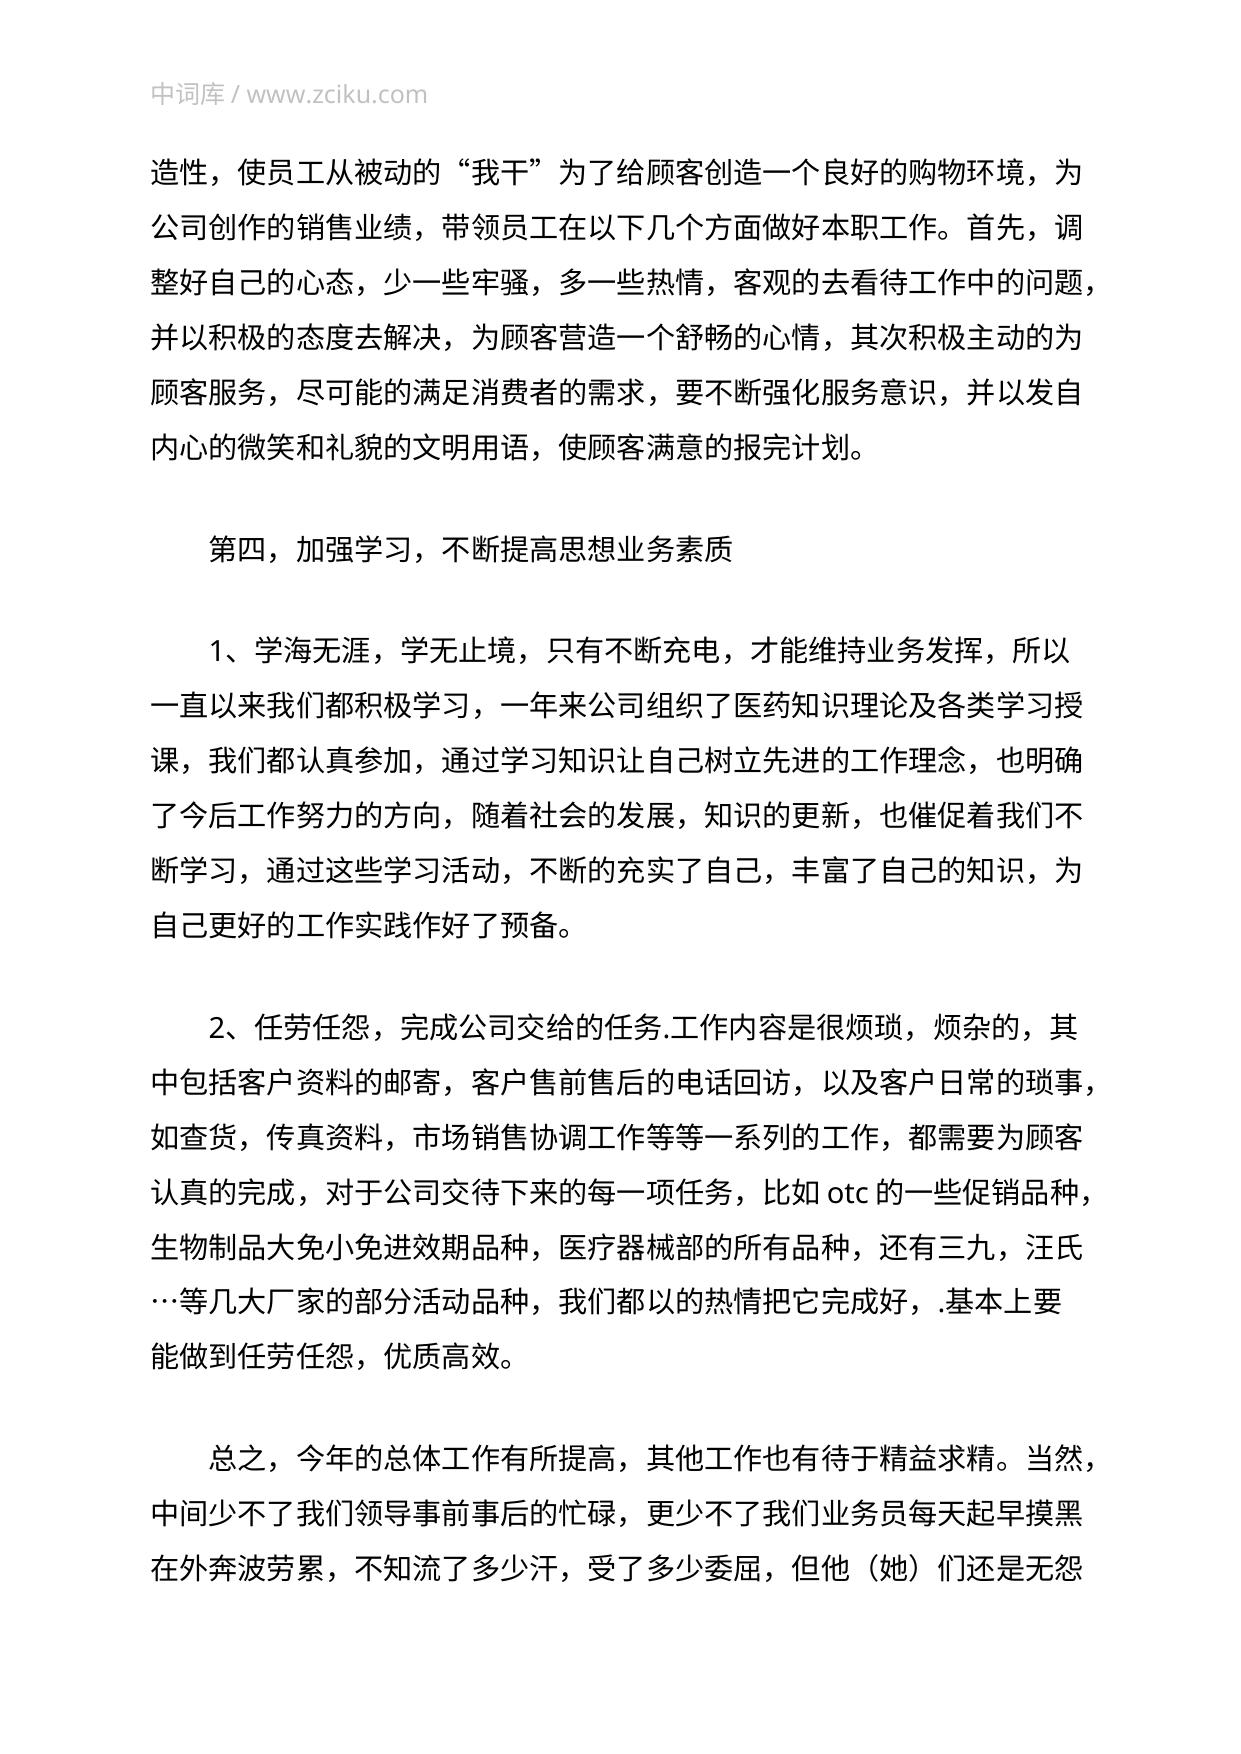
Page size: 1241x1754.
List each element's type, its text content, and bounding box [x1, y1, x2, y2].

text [150, 1436, 1090, 1588]
text 1、学海无涯，学无止境，只有不断充电，才能维持业务发挥，所以一直以来我们都积极学习，一年来公司组织了医药知识理论及各类学习授课，我们都认真参加，通过学习知识让自己树立先进的工作理念，也明确了今后工作努力的方向，随着社会的发展，知识的更新，也催促着我们不断学习，通过这些学习活动，不断的充实了自己，丰富了自己的知识，为自己更好的工作实践作好了预备。 [150, 628, 1090, 945]
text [150, 150, 1090, 467]
text 第四，加强学习，不断提高思想业务素质 [150, 526, 1090, 568]
text 2、任劳任怨，完成公司交给的任务.工作内容是很烦琐，烦杂的，其中包括客户资料的邮寄，客户售前售后的电话回访，以及客户日常的琐事，如查货，传真资料，市场销售协调工作等等一系列的工作，都需要为顾客认真的完成，对于公司交待下来的每一项任务，比如otc的一些促销品种，生物制品大免小免进效期品种，医疗器械部的所有品种，还有三九，汪氏…等几大厂家的部分活动品种，我们都以的热情把它完成好，.基本上要能做到任劳任怨，优质高效。 [150, 1004, 1090, 1376]
